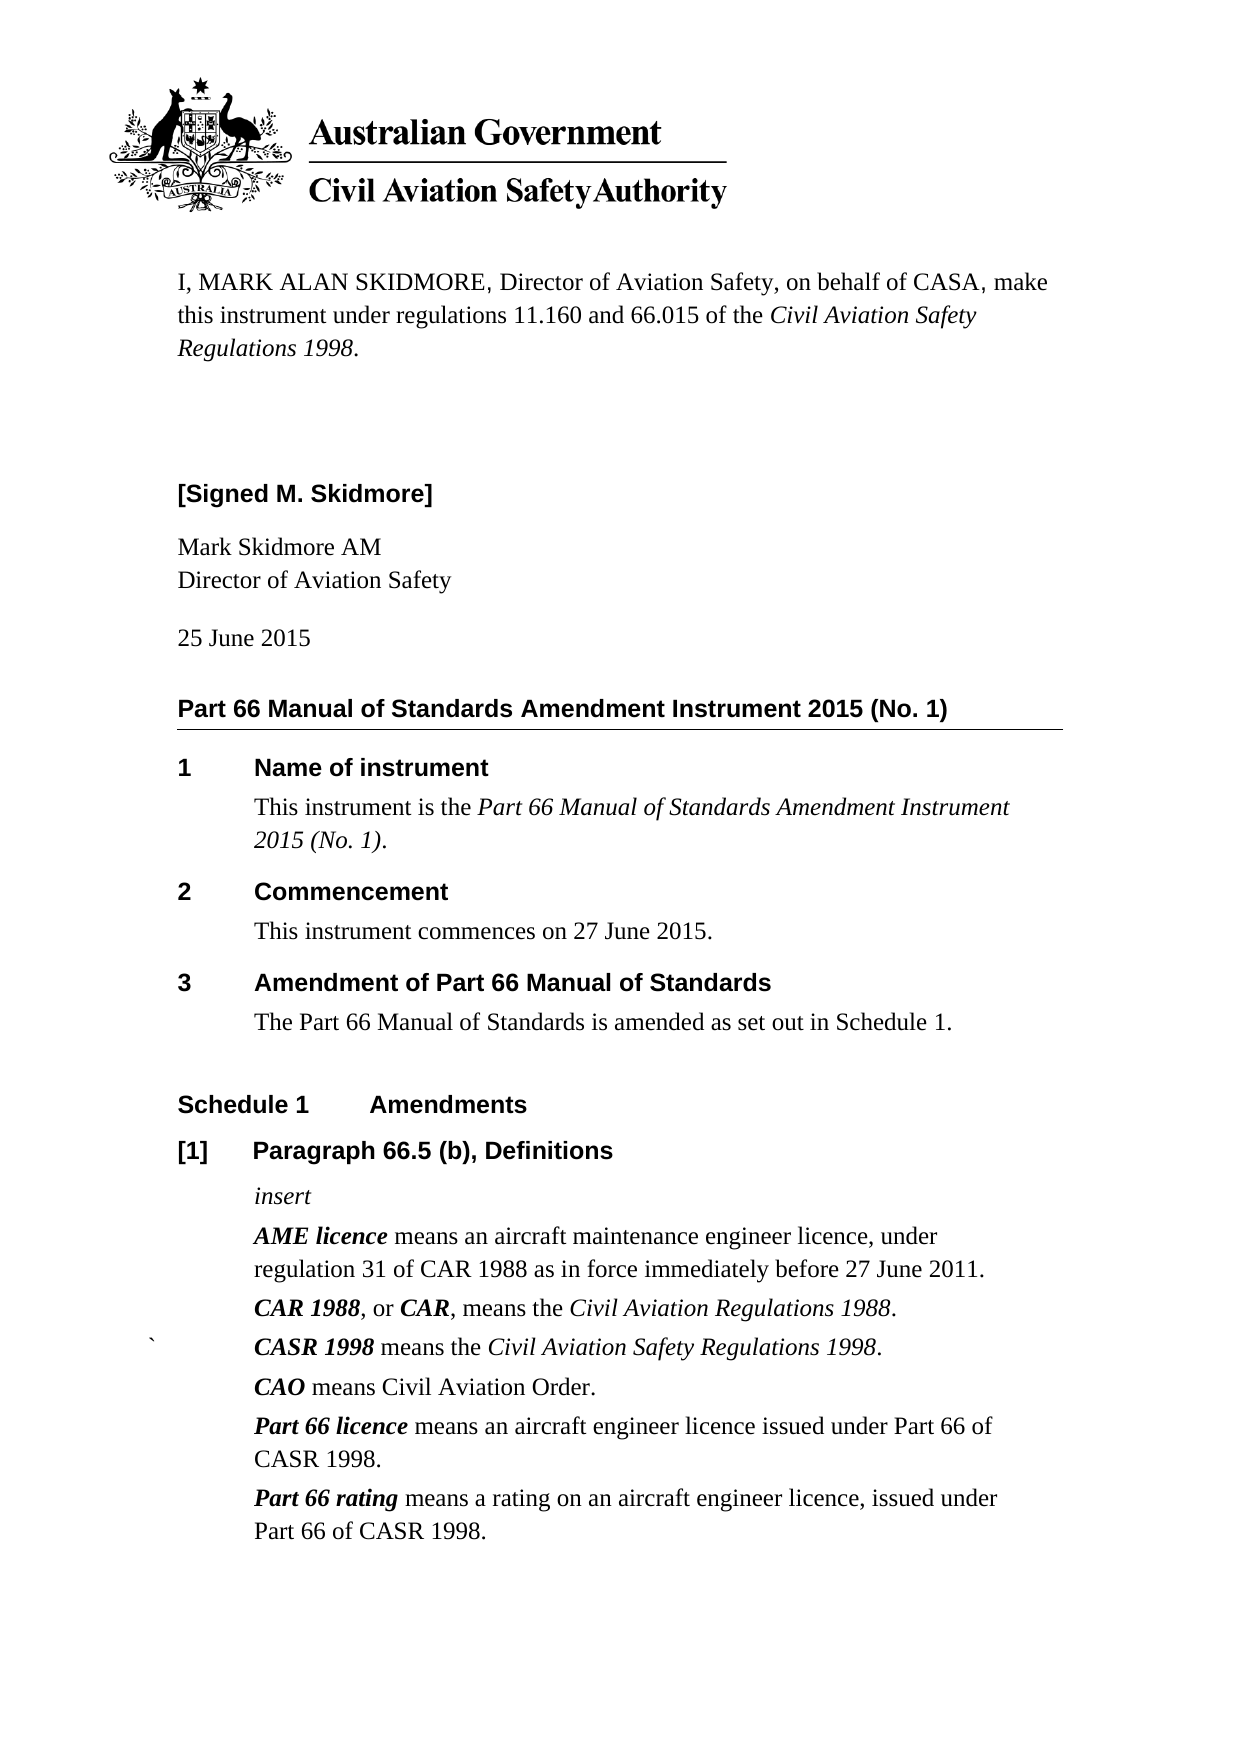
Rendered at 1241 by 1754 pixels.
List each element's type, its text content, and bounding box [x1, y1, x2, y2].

text ` CASR 1998 means the Civil Aviation Safety Regulations 1998. [148, 1332, 1063, 1361]
text Part 66 licence means an aircraft engineer licence issued under Part 66 of CASR 1998. [148, 1411, 1063, 1473]
text Part 66 rating means a rating on an aircraft engineer licence, issued under Part 66 of CASR 1998. [148, 1483, 1063, 1545]
text CAO means Civil Aviation Order. [148, 1372, 1063, 1400]
text 25 June 2015 [177, 623, 1063, 652]
title I, MARK ALAN SKIDMORE, Director of Aviation Safety, on behalf of CASA, make this instrument under regulations 11.160 and 66.015 of the Civil Aviation Safety Regulations 1998. [177, 267, 1063, 362]
subtitle 3 Amendment of Part 66 Manual of Standards [177, 968, 1063, 997]
text Part 66 Manual of Standards Amendment Instrument 2015 (No. 1) [177, 694, 1063, 729]
text CAR 1988, or CAR, means the Civil Aviation Regulations 1988. [148, 1293, 1063, 1322]
text [Signed M. Skidmore] [177, 478, 1063, 507]
text The Part 66 Manual of Standards is amended as set out in Schedule 1. [148, 1007, 1063, 1036]
subtitle 2 Commencement [177, 877, 1063, 906]
text Mark Skidmore AM Director of Aviation Safety [177, 532, 1063, 594]
subtitle 1 Name of instrument [177, 753, 1063, 782]
picture [88, 75, 748, 218]
text AME licence means an aircraft maintenance engineer licence, under regulation 31 of CAR 1988 as in force immediately before 27 June 2011. [148, 1221, 1063, 1282]
text This instrument is the Part 66 Manual of Standards Amendment Instrument 2015 (No. 1). [148, 792, 1063, 854]
text This instrument commences on 27 June 2015. [148, 916, 1063, 945]
text insert [254, 1181, 1063, 1210]
subtitle [1] Paragraph 66.5 (b), Definitions [177, 1136, 1063, 1165]
subtitle Schedule 1 Amendments [177, 1090, 1063, 1119]
